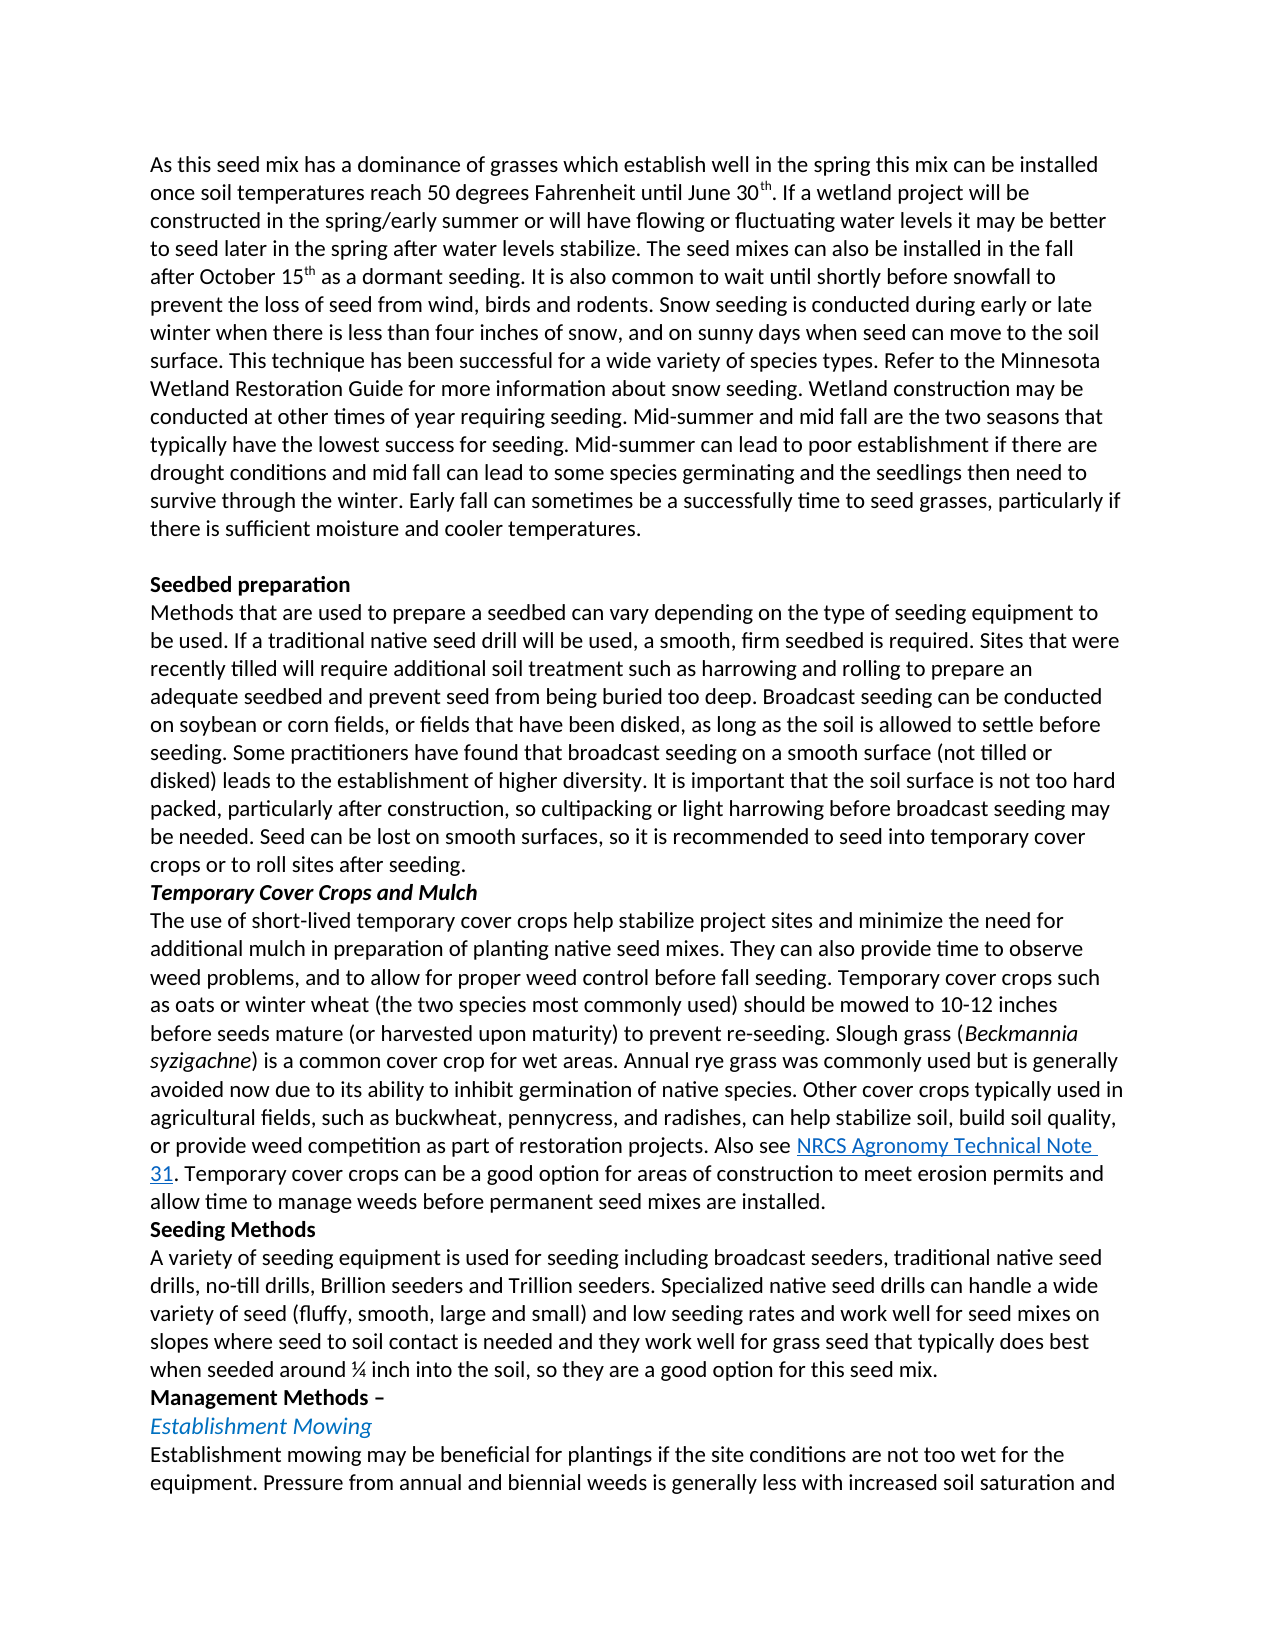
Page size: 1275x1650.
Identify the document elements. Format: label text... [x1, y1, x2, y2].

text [150, 1440, 1125, 1496]
text The use of short-lived temporary cover crops help stabilize project sites and minimize the need for additional mulch in preparation of planting native seed mixes. They can also provide time to observe weed problems, and to allow for proper weed control before fall seeding. Temporary cover crops such as oats or winter wheat (the two species most commonly used) should be mowed to 10-12 inches before seeds mature (or harvested upon maturity) to prevent re-seeding. Slough grass (Beckmannia syzigachne) is a common cover crop for wet areas. Annual rye grass was commonly used but is generally avoided now due to its ability to inhibit germination of native species. Other cover crops typically used in agricultural fields, such as buckwheat, pennycress, and radishes, can help stabilize soil, build soil quality, or provide weed competition as part of restoration projects. Also see NRCS Agronomy Technical Note 31. Temporary cover crops can be a good option for areas of construction to meet erosion permits and allow time to manage weeds before permanent seed mixes are installed. [150, 907, 1125, 1215]
text Establishment Mowing [150, 1411, 1125, 1440]
text Temporary Cover Crops and Mulch [150, 878, 1125, 907]
text Management Methods – [150, 1383, 1125, 1411]
text Seeding Methods [150, 1215, 1125, 1243]
text Methods that are used to prepare a seedbed can vary depending on the type of seeding equipment to be used. If a traditional native seed drill will be used, a smooth, firm seedbed is required. Sites that were recently tilled will require additional soil treatment such as harrowing and rolling to prepare an adequate seedbed and prevent seed from being buried too deep. Broadcast seeding can be conducted on soybean or corn fields, or fields that have been disked, as long as the soil is allowed to settle before seeding. Some practitioners have found that broadcast seeding on a smooth surface (not tilled or disked) leads to the establishment of higher diversity. It is important that the soil surface is not too hard packed, particularly after construction, so cultipacking or light harrowing before broadcast seeding may be needed. Seed can be lost on smooth surfaces, so it is recommended to seed into temporary cover crops or to roll sites after seeding. [150, 598, 1125, 878]
text As this seed mix has a dominance of grasses which establish well in the spring this mix can be installed once soil temperatures reach 50 degrees Fahrenheit until June 30th. If a wetland project will be constructed in the spring/early summer or will have flowing or fluctuating water levels it may be better to seed later in the spring after water levels stabilize. The seed mixes can also be installed in the fall after October 15th as a dormant seeding. It is also common to wait until shortly before snowfall to prevent the loss of seed from wind, birds and rodents. Snow seeding is conducted during early or late winter when there is less than four inches of snow, and on sunny days when seed can move to the soil surface. This technique has been successful for a wide variety of species types. Refer to the Minnesota Wetland Restoration Guide for more information about snow seeding. Wetland construction may be conducted at other times of year requiring seeding. Mid-summer and mid fall are the two seasons that typically have the lowest success for seeding. Mid-summer can lead to poor establishment if there are drought conditions and mid fall can lead to some species germinating and the seedlings then need to survive through the winter. Early fall can sometimes be a successfully time to seed grasses, particularly if there is sufficient moisture and cooler temperatures. [150, 150, 1125, 542]
text A variety of seeding equipment is used for seeding including broadcast seeders, traditional native seed drills, no-till drills, Brillion seeders and Trillion seeders. Specialized native seed drills can handle a wide variety of seed (fluffy, smooth, large and small) and low seeding rates and work well for seed mixes on slopes where seed to soil contact is needed and they work well for grass seed that typically does best when seeded around ¼ inch into the soil, so they are a good option for this seed mix. [150, 1243, 1125, 1383]
text Seedbed preparation [150, 570, 1125, 598]
